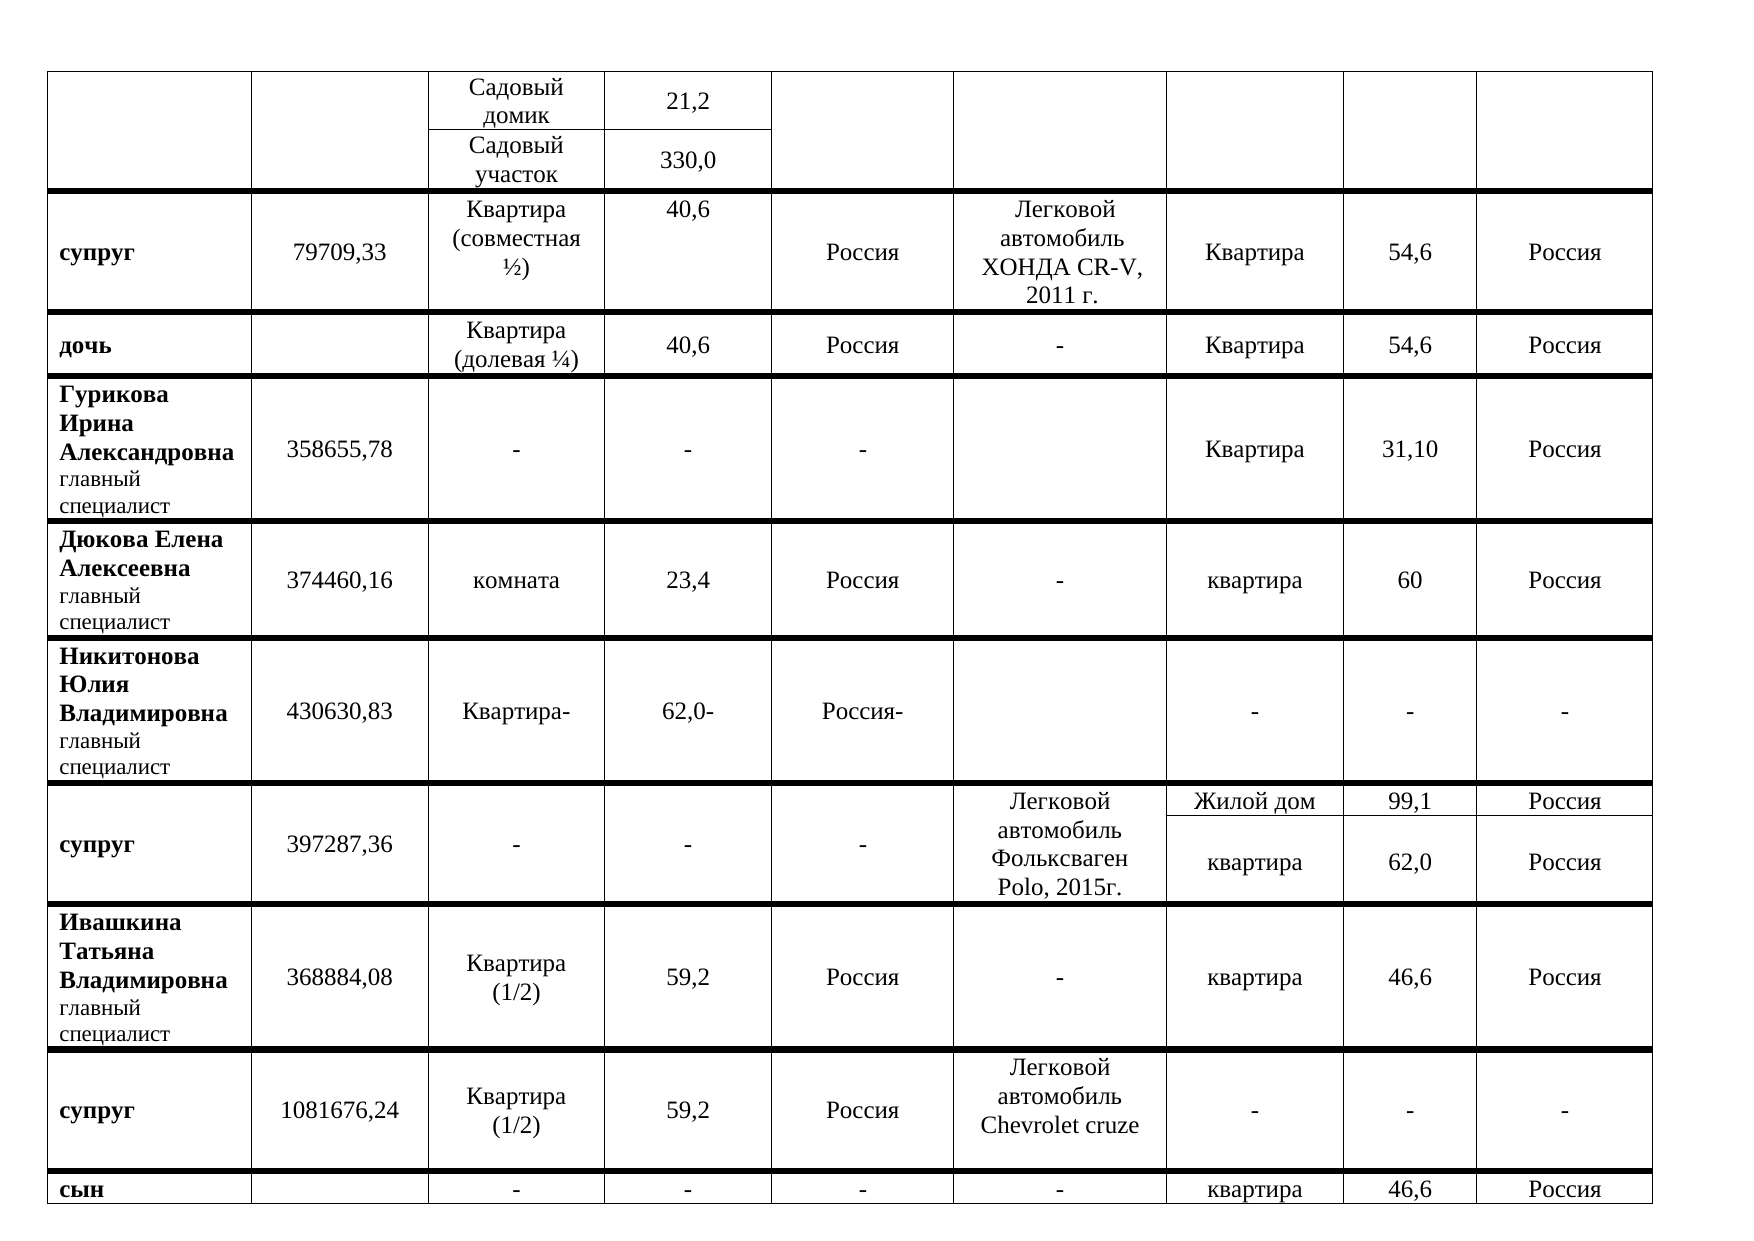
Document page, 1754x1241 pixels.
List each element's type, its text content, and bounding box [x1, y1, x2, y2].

table_cell - [605, 379, 771, 518]
table_cell Квартира (1/2) [429, 907, 604, 1046]
table_cell 46,6 [1344, 1174, 1476, 1202]
table_cell - [1477, 1053, 1652, 1167]
table_cell Россия [1477, 816, 1652, 901]
table_cell Россия [1477, 1174, 1652, 1202]
table_cell Россия [1477, 315, 1652, 373]
table_cell 46,6 [1344, 907, 1476, 1046]
table_cell 397287,36 [252, 786, 428, 901]
table_cell Квартира (совместная ½) [429, 194, 604, 309]
table_cell Россия [1477, 907, 1652, 1046]
table_cell 21,2 [605, 72, 771, 129]
table_cell 62,0 [1344, 816, 1476, 901]
table_cell Россия [1477, 194, 1652, 309]
table_cell - [1167, 641, 1343, 780]
table_cell Россия [772, 194, 953, 309]
table_cell - [605, 1174, 771, 1202]
table_cell 54,6 [1344, 194, 1476, 309]
table_cell - [954, 524, 1166, 634]
table_cell - [605, 786, 771, 901]
table_cell Россия [772, 524, 953, 634]
table_cell Квартира (долевая ¼) [429, 315, 604, 373]
table_cell 1081676,24 [252, 1053, 428, 1167]
table_cell 99,1 [1344, 786, 1476, 815]
table_cell Квартира- [429, 641, 604, 780]
table_cell - [429, 786, 604, 901]
table_cell супруг [48, 786, 251, 901]
table_cell Россия [772, 1053, 953, 1167]
table_cell супруг [48, 1053, 251, 1167]
table_cell [252, 315, 428, 373]
table_cell 62,0- [605, 641, 771, 780]
table_cell [954, 641, 1166, 780]
table_cell дочь [48, 315, 251, 373]
table_cell 60 [1344, 524, 1476, 634]
table_cell сын [48, 1174, 251, 1202]
table_cell Квартира (1/2) [429, 1053, 604, 1167]
table_cell Жилой дом [1167, 786, 1343, 815]
table_cell Квартира [1167, 379, 1343, 518]
table_cell квартира [1167, 816, 1343, 901]
table_cell Россия [1477, 379, 1652, 518]
table_cell - [1477, 641, 1652, 780]
table_cell 59,2 [605, 1053, 771, 1167]
table_cell 40,6 [605, 194, 771, 309]
table_cell - [429, 379, 604, 518]
table_cell 23,4 [605, 524, 771, 634]
table_cell Легковой автомобиль Chevrolet cruze [954, 1053, 1166, 1167]
table_cell Садовый домик [429, 72, 604, 129]
table_cell 330,0 [605, 130, 771, 188]
table_cell 368884,08 [252, 907, 428, 1046]
table_cell Россия [1477, 524, 1652, 634]
table_cell Россия [772, 907, 953, 1046]
table_cell - [429, 1174, 604, 1202]
table_cell 40,6 [605, 315, 771, 373]
table_cell - [772, 379, 953, 518]
table_cell - [954, 1174, 1166, 1202]
table_cell Легковой автомобиль Фольксваген Polo, 2015г. [954, 786, 1166, 901]
table_cell - [1344, 1053, 1476, 1167]
table_cell Никитонова Юлия Владимировна главный специалист [48, 641, 251, 780]
table_cell Садовый участок [429, 130, 604, 188]
table_cell комната [429, 524, 604, 634]
table_cell Россия [1477, 786, 1652, 815]
table_cell Россия- [772, 641, 953, 780]
table_cell Легковой автомобиль ХОНДА CR-V, 2011 г. [954, 194, 1166, 309]
table_cell - [772, 1174, 953, 1202]
table_cell Дюкова Елена Алексеевна главный специалист [48, 524, 251, 634]
table_cell - [772, 786, 953, 901]
table_cell Ивашкина Татьяна Владимировна главный специалист [48, 907, 251, 1046]
table_cell квартира [1167, 1174, 1343, 1202]
table_cell 31,10 [1344, 379, 1476, 518]
table_cell - [1167, 1053, 1343, 1167]
table_cell Квартира [1167, 194, 1343, 309]
table_cell квартира [1167, 907, 1343, 1046]
table_cell 54,6 [1344, 315, 1476, 373]
table_cell Квартира [1167, 315, 1343, 373]
table_cell [252, 1174, 428, 1202]
table_cell Россия [772, 315, 953, 373]
table_cell 59,2 [605, 907, 771, 1046]
table_cell квартира [1167, 524, 1343, 634]
table_cell Гурикова Ирина Александровна главный специалист [48, 379, 251, 518]
table_cell 430630,83 [252, 641, 428, 780]
table_cell - [954, 907, 1166, 1046]
table_cell 358655,78 [252, 379, 428, 518]
table_cell супруг [48, 194, 251, 309]
table_cell 79709,33 [252, 194, 428, 309]
table_cell - [1344, 641, 1476, 780]
table_cell 374460,16 [252, 524, 428, 634]
table_cell - [954, 315, 1166, 373]
table_cell [954, 379, 1166, 518]
